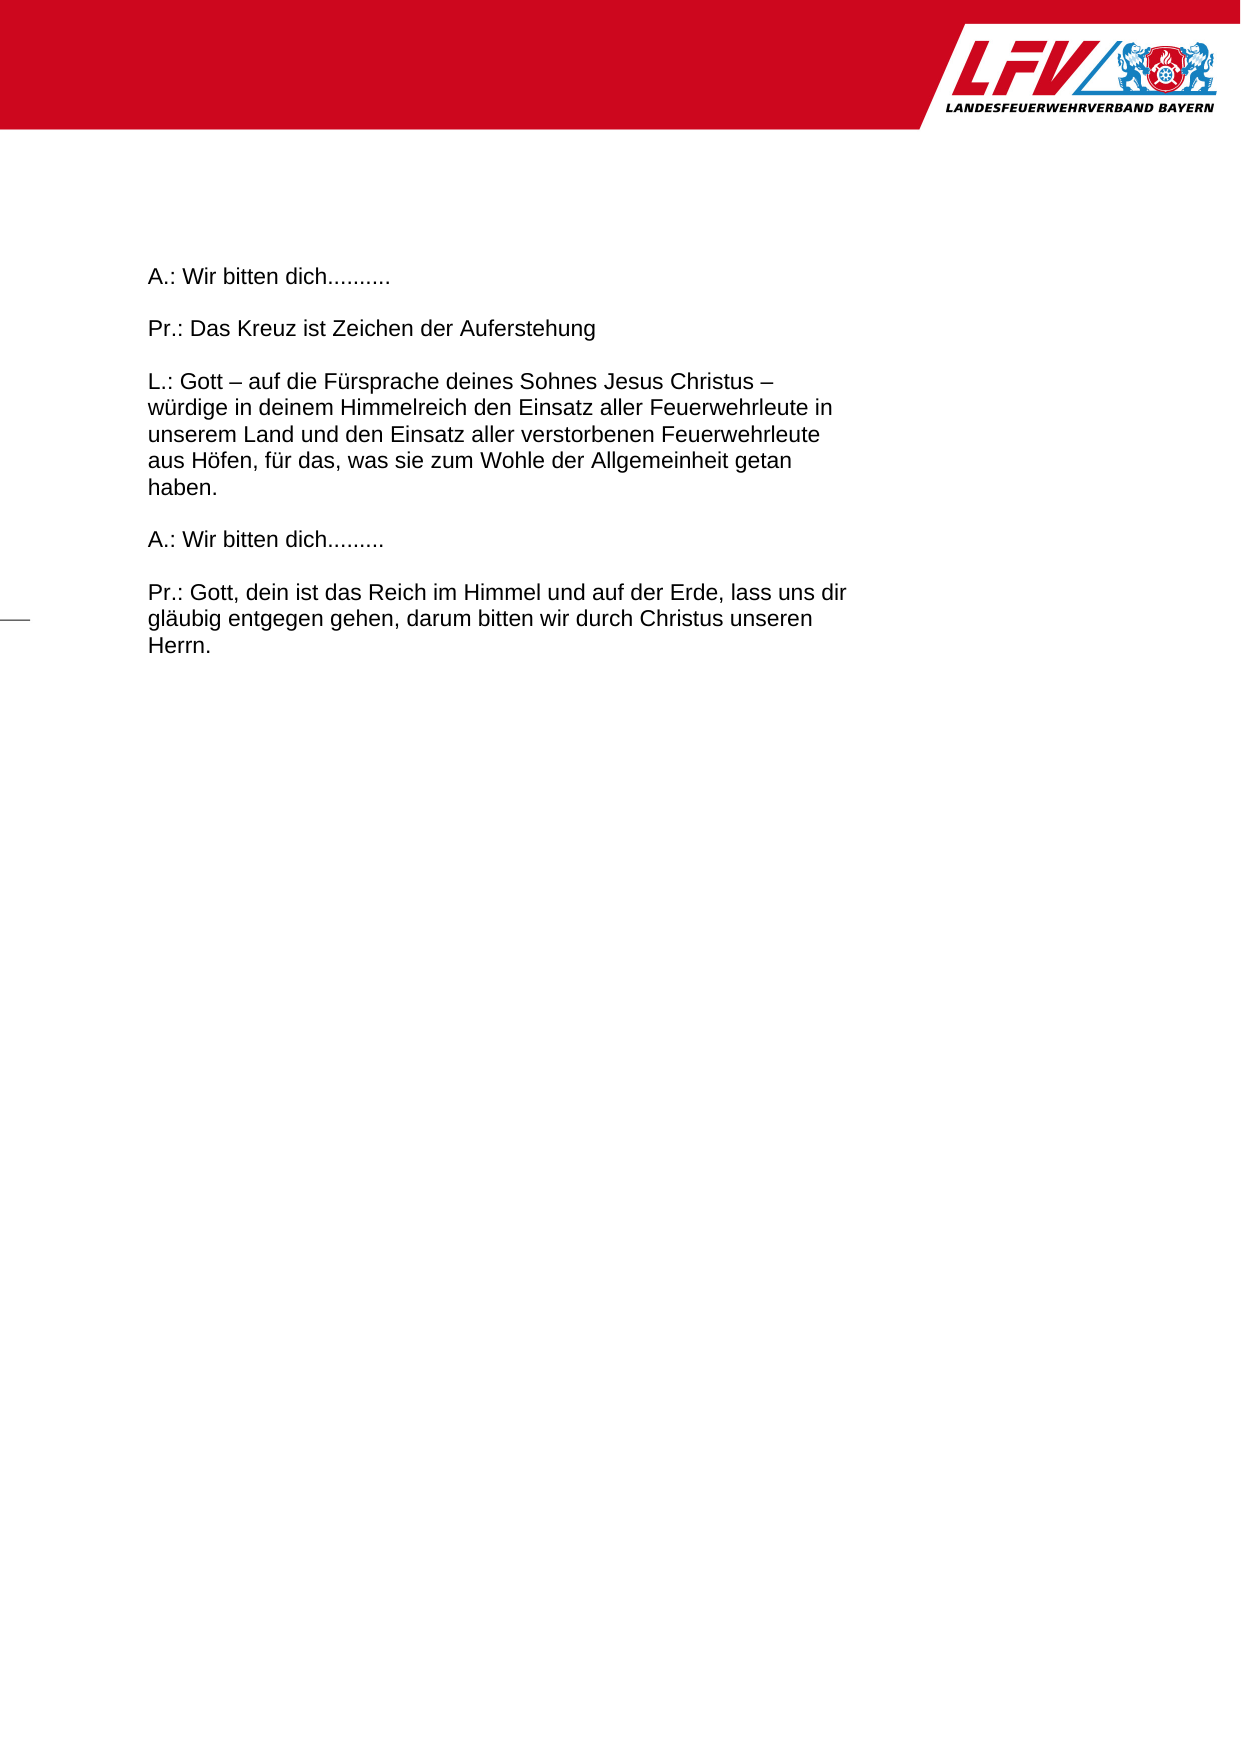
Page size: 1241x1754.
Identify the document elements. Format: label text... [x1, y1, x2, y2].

text Pr.: Das Kreuz ist Zeichen der Auferstehung [148, 315, 856, 342]
text L.: Gott – auf die Fürsprache deines Sohnes Jesus Christus – würdige in deinem Himmelreich den Einsatz aller Feuerwehrleute in unserem Land und den Einsatz aller verstorbenen Feuerwehrleute aus Höfen, für das, was sie zum Wohle der Allgemeinheit getan haben. [148, 368, 856, 500]
text A.: Wir bitten dich......... [148, 526, 856, 552]
picture [0, 0, 1241, 1754]
text A.: Wir bitten dich.......... [148, 263, 856, 289]
text Pr.: Gott, dein ist das Reich im Himmel und auf der Erde, lass uns dir gläubig entgegen gehen, darum bitten wir durch Christus unseren Herrn. [148, 579, 856, 658]
